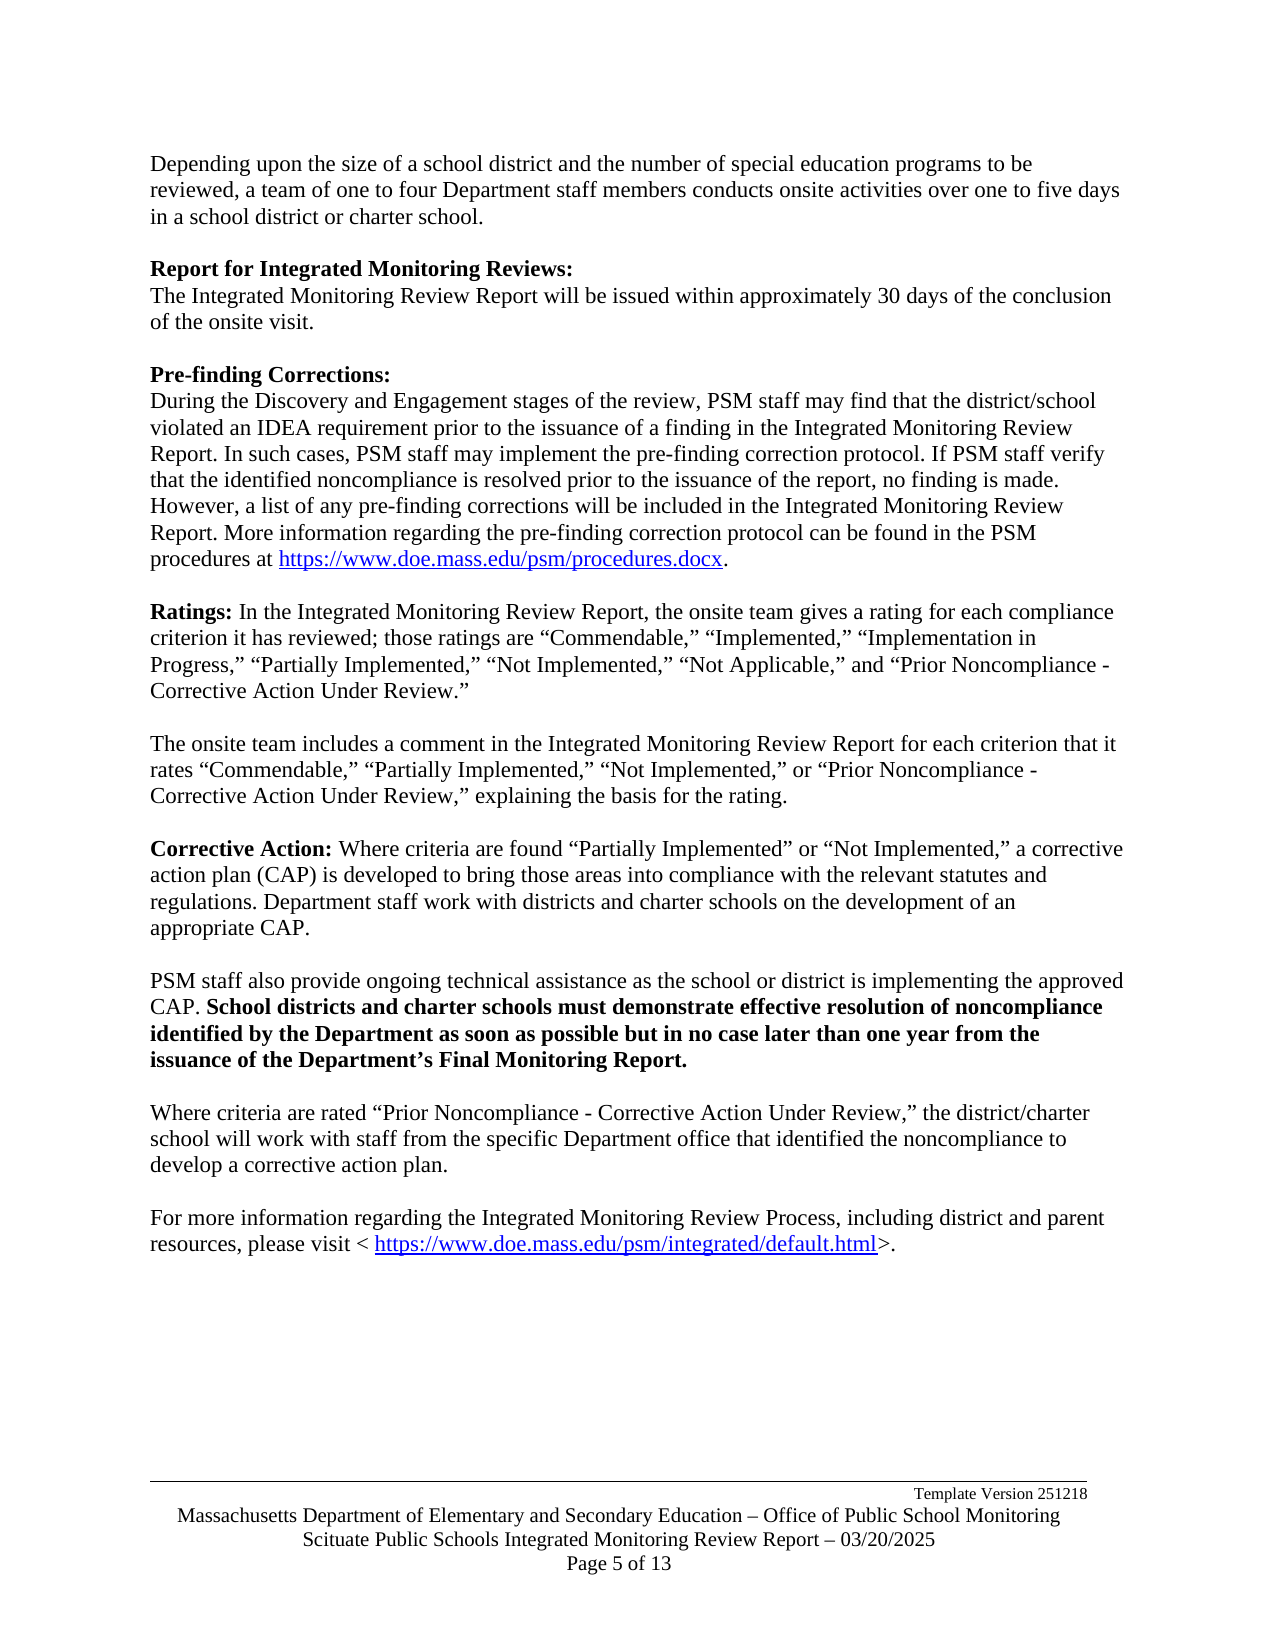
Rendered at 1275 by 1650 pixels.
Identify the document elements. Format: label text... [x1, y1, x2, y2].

text Depending upon the size of a school district and the number of special education programs to be reviewed, a team of one to four Department staff members conducts onsite activities over one to five days in a school district or charter school. [150, 150, 1125, 229]
text During the Discovery and Engagement stages of the review, PSM staff may find that the district/school violated an IDEA requirement prior to the issuance of a finding in the Integrated Monitoring Review Report. In such cases, PSM staff may implement the pre-finding correction protocol. If PSM staff verify that the identified noncompliance is resolved prior to the issuance of the report, no finding is made. However, a list of any pre-finding corrections will be included in the Integrated Monitoring Review Report. More information regarding the pre-finding correction protocol can be found in the PSM procedures at https://www.doe.mass.edu/psm/procedures.docx. [150, 387, 1125, 572]
text PSM staff also provide ongoing technical assistance as the school or district is implementing the approved CAP. School districts and charter schools must demonstrate effective resolution of noncompliance identified by the Department as soon as possible but in no case later than one year from the issuance of the Department’s Final Monitoring Report. [150, 967, 1125, 1072]
text For more information regarding the Integrated Monitoring Review Process, including district and parent resources, please visit < https://www.doe.mass.edu/psm/integrated/default.html>. [150, 1204, 1125, 1257]
text Where criteria are rated “Prior Noncompliance - Corrective Action Under Review,” the district/charter school will work with staff from the specific Department office that identified the noncompliance to develop a corrective action plan. [150, 1099, 1125, 1178]
text Corrective Action: Where criteria are found “Partially Implemented” or “Not Implemented,” a corrective action plan (CAP) is developed to bring those areas into compliance with the relevant statutes and regulations. Department staff work with districts and charter schools on the development of an appropriate CAP. [150, 835, 1125, 941]
text The Integrated Monitoring Review Report will be issued within approximately 30 days of the conclusion of the onsite visit. [150, 282, 1125, 334]
text Ratings: In the Integrated Monitoring Review Report, the onsite team gives a rating for each compliance criterion it has reviewed; those ratings are “Commendable,” “Implemented,” “Implementation in Progress,” “Partially Implemented,” “Not Implemented,” “Not Applicable,” and “Prior Noncompliance - Corrective Action Under Review.” [150, 598, 1125, 703]
text Pre-finding Corrections: [150, 361, 1125, 387]
text Report for Integrated Monitoring Reviews: [150, 255, 1125, 282]
text The onsite team includes a comment in the Integrated Monitoring Review Report for each criterion that it rates “Commendable,” “Partially Implemented,” “Not Implemented,” or “Prior Noncompliance - Corrective Action Under Review,” explaining the basis for the rating. [150, 730, 1125, 809]
